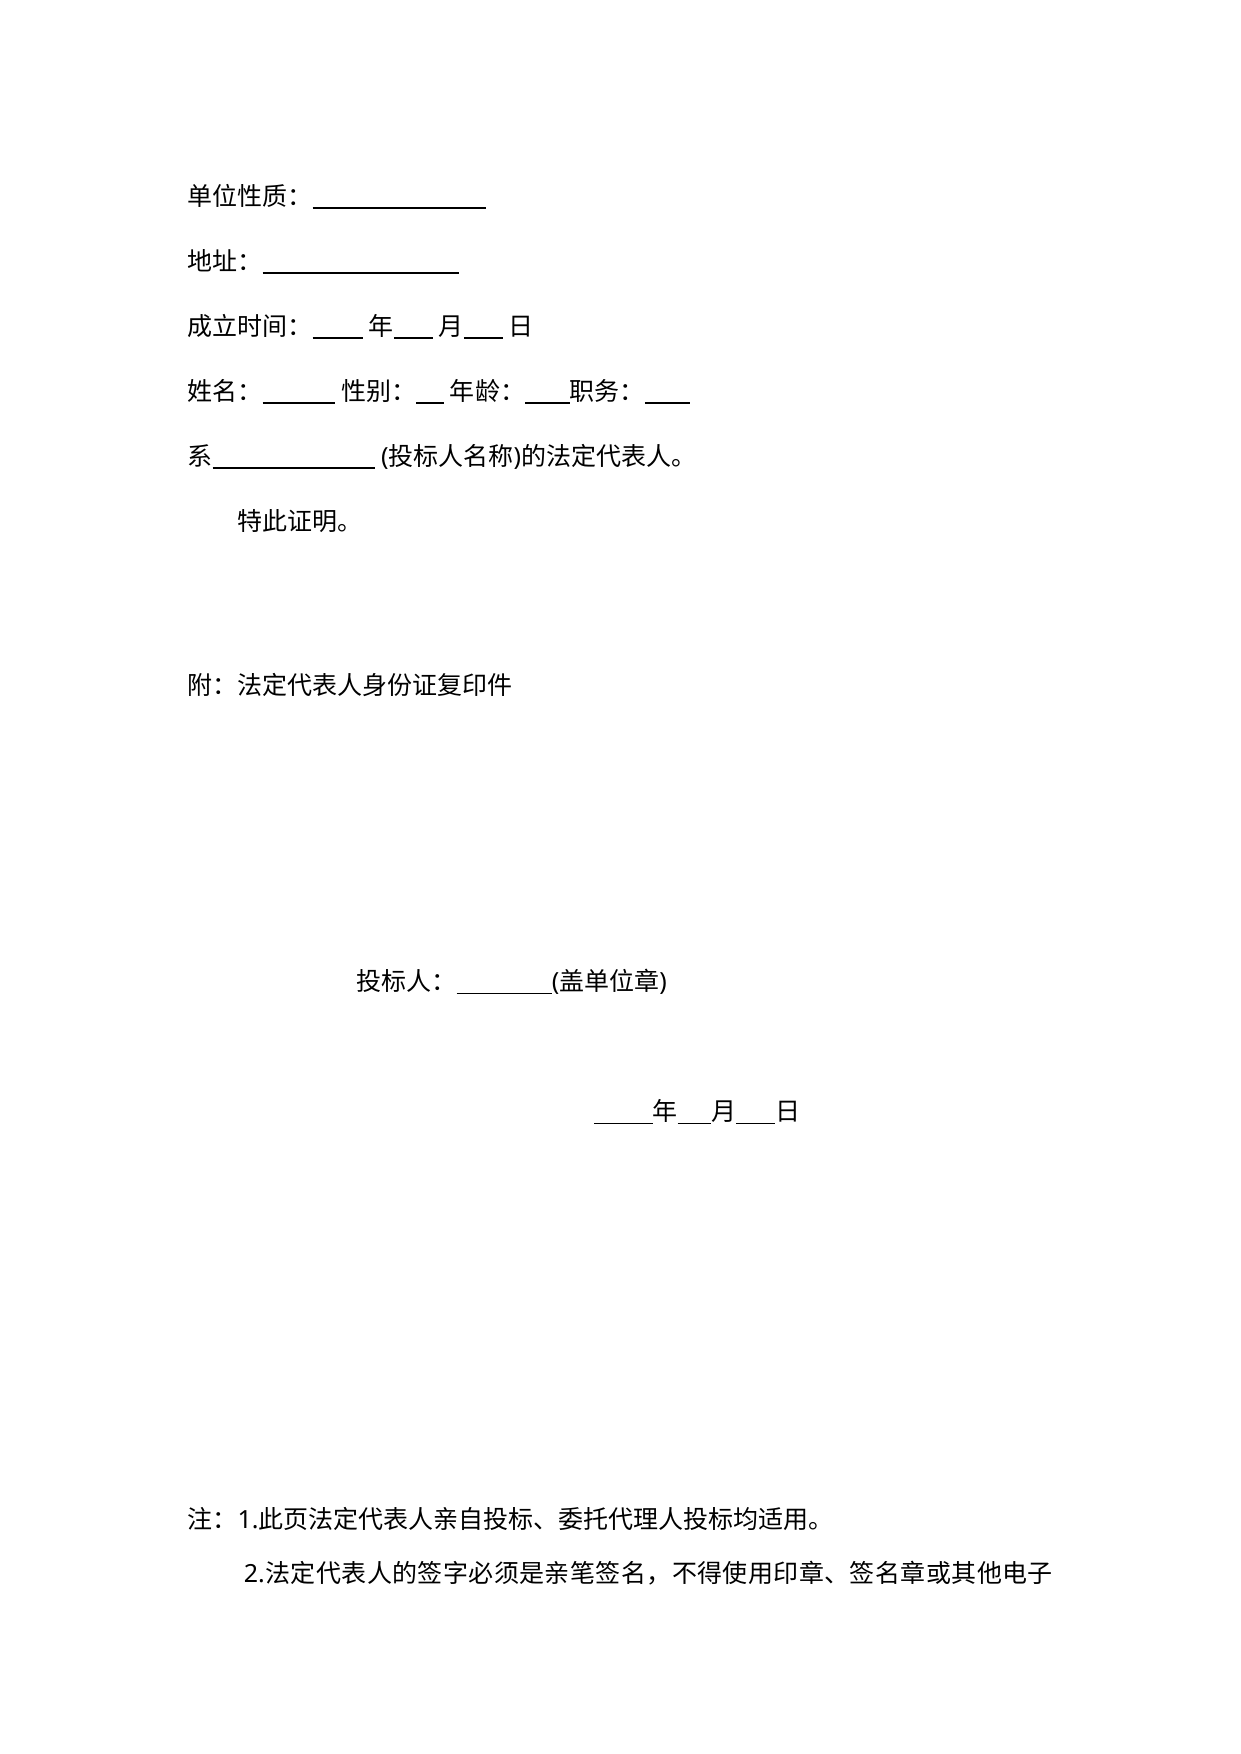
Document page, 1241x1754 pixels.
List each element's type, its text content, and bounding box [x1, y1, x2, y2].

text 单位性质： [187, 162, 1053, 227]
text 地址： [187, 227, 1053, 292]
text 附：法定代表人身份证复印件 [187, 651, 1053, 716]
text 投标人： (盖单位章) [187, 947, 1053, 1012]
text 成立时间： 年 月 日 [187, 292, 1053, 357]
text 特此证明。 [187, 487, 1053, 552]
text 系 (投标人名称)的法定代表人。 [187, 422, 1053, 487]
text 姓名： 性别： 年龄： 职务： [187, 357, 1053, 422]
text 注：1.此页法定代表人亲自投标、委托代理人投标均适用。 [187, 1499, 1053, 1536]
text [187, 1554, 1053, 1590]
text 年 月 日 [187, 1077, 1053, 1142]
